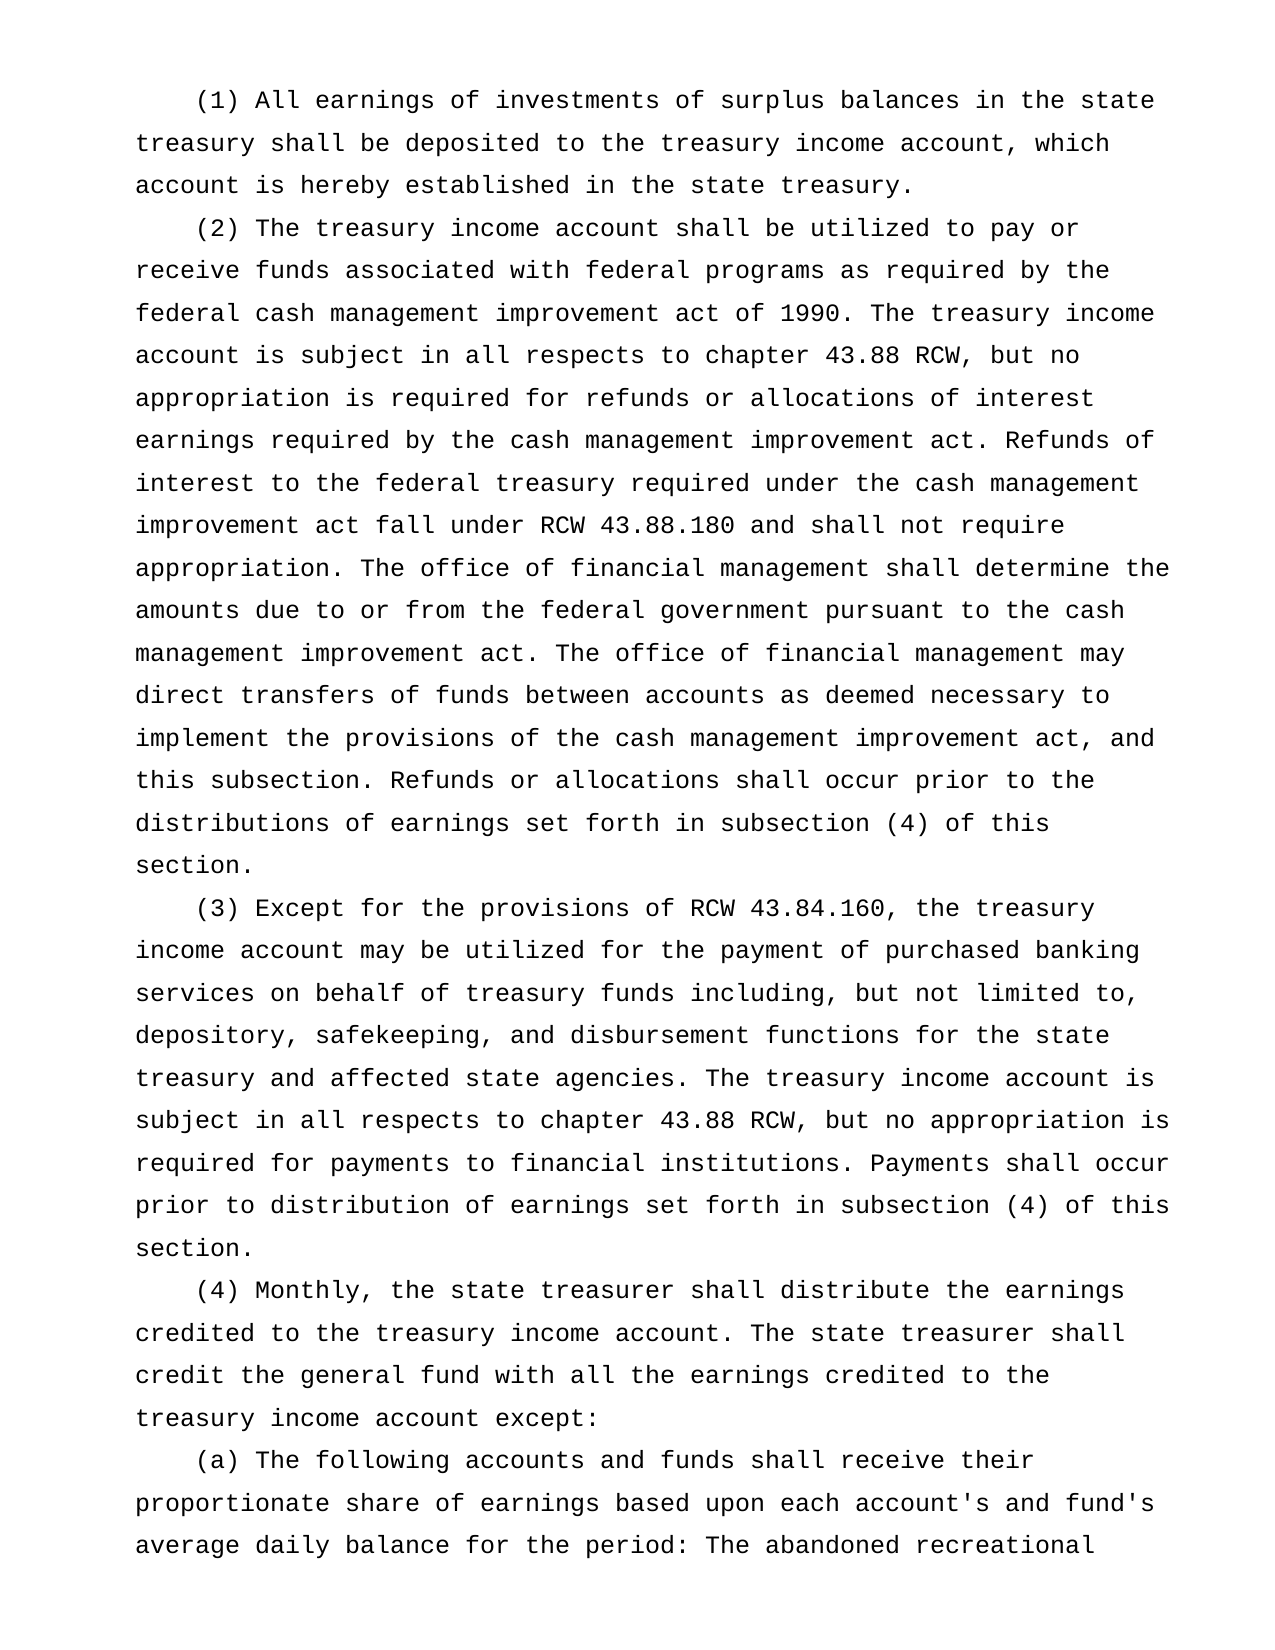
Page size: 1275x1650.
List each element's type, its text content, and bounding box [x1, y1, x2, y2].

text (3) Except for the provisions of RCW 43.84.160, the treasury income account may be utilized for the payment of purchased banking services on behalf of treasury funds including, but not limited to, depository, safekeeping, and disbursement functions for the state treasury and affected state agencies. The treasury income account is subject in all respects to chapter 43.88 RCW, but no appropriation is required for payments to financial institutions. Payments shall occur prior to distribution of earnings set forth in subsection (4) of this section. [135, 882, 1170, 1265]
text (4) Monthly, the state treasurer shall distribute the earnings credited to the treasury income account. The state treasurer shall credit the general fund with all the earnings credited to the treasury income account except: [135, 1265, 1170, 1435]
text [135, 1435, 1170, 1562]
text (1) All earnings of investments of surplus balances in the state treasury shall be deposited to the treasury income account, which account is hereby established in the state treasury. [135, 75, 1170, 202]
text (2) The treasury income account shall be utilized to pay or receive funds associated with federal programs as required by the federal cash management improvement act of 1990. The treasury income account is subject in all respects to chapter 43.88 RCW, but no appropriation is required for refunds or allocations of interest earnings required by the cash management improvement act. Refunds of interest to the federal treasury required under the cash management improvement act fall under RCW 43.88.180 and shall not require appropriation. The office of financial management shall determine the amounts due to or from the federal government pursuant to the cash management improvement act. The office of financial management may direct transfers of funds between accounts as deemed necessary to implement the provisions of the cash management improvement act, and this subsection. Refunds or allocations shall occur prior to the distributions of earnings set forth in subsection (4) of this section. [135, 202, 1170, 882]
